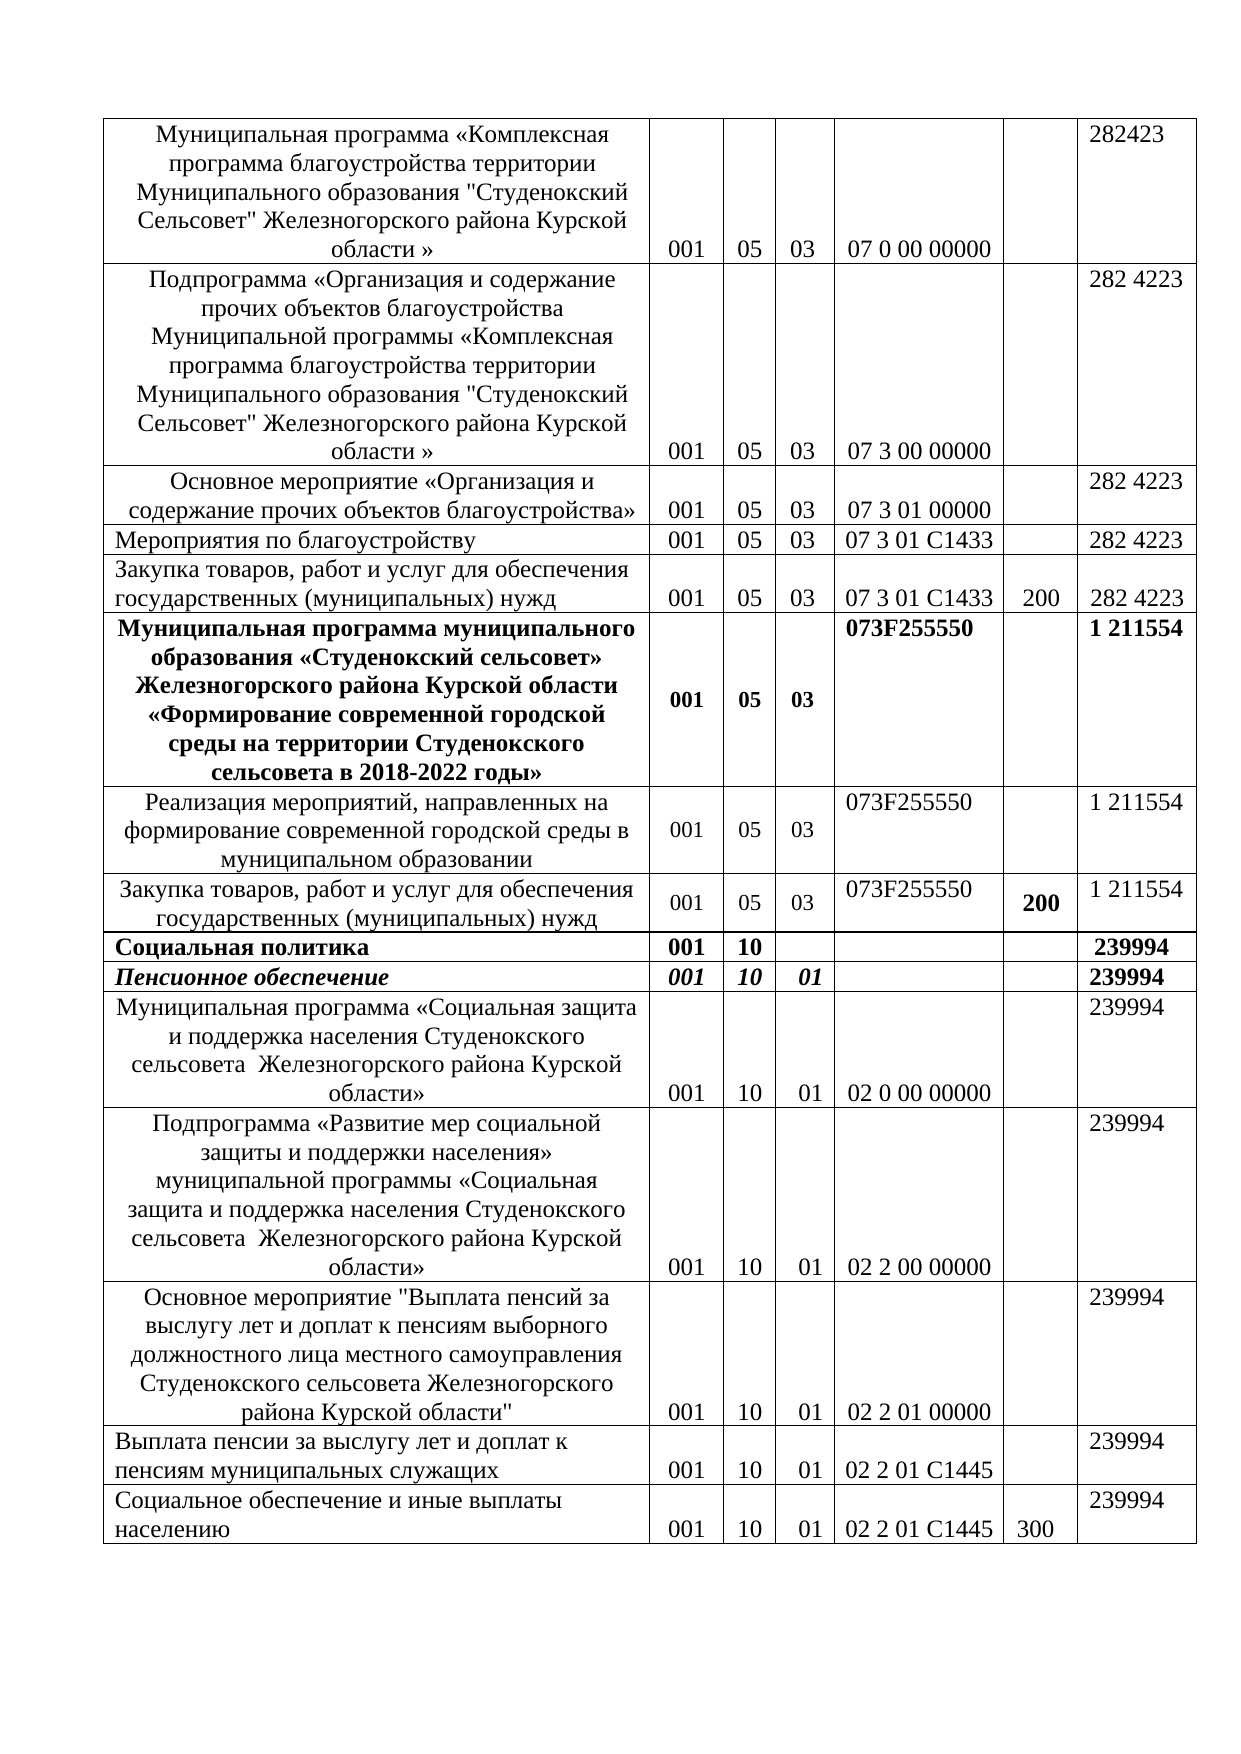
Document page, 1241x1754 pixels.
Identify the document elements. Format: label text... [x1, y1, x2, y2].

table_cell Пенсионное обеспечение [104, 962, 649, 991]
table_cell 05 [724, 787, 775, 873]
table_cell 1 211554 [1078, 787, 1196, 873]
table_cell 073F255550 [835, 874, 1003, 931]
table_cell 239994 [1078, 1108, 1196, 1281]
table_cell 282 4223 [1078, 525, 1196, 553]
table_cell 001 [650, 1485, 723, 1542]
table_cell 07 3 01 С1433 [835, 525, 1003, 553]
table_cell Муниципальная программа муниципального образования «Студенокский сельсовет» Железногорского района Курской области «Формирование современной городской среды на территории Студенокского сельсовета в 2018-2022 годы» [104, 613, 649, 786]
table_cell 02 0 00 00000 [835, 992, 1003, 1107]
table_cell 07 3 00 00000 [835, 264, 1003, 465]
table_cell 10 [724, 1282, 775, 1425]
table_cell 05 [724, 613, 775, 786]
table_cell Закупка товаров, работ и услуг для обеспечения государственных (муниципальных) нужд [104, 874, 649, 931]
table_cell 01 [776, 1426, 834, 1484]
table_cell 239994 [1078, 1426, 1196, 1484]
table_cell 03 [776, 555, 834, 612]
table_cell Выплата пенсии за выслугу лет и доплат к пенсиям муниципальных служащих [104, 1426, 649, 1484]
table_cell 10 [724, 992, 775, 1107]
table_cell 03 [776, 525, 834, 553]
table_cell [776, 933, 834, 961]
table_cell [1004, 1282, 1077, 1425]
table_cell 001 [650, 525, 723, 553]
table_cell [1004, 525, 1077, 553]
table_cell [1004, 1426, 1077, 1484]
table_cell 001 [650, 962, 723, 991]
table_cell 282 4223 [1078, 555, 1196, 612]
table_cell 05 [724, 466, 775, 524]
table_cell 02 2 01 00000 [835, 1282, 1003, 1425]
table_cell 02 2 01 С1445 [835, 1426, 1003, 1484]
table_cell 300 [1004, 1485, 1077, 1542]
table_cell 001 [650, 1426, 723, 1484]
table_cell [1004, 933, 1077, 961]
table_cell 001 [650, 992, 723, 1107]
table_cell 001 [650, 874, 723, 931]
table_cell 07 3 01 00000 [835, 466, 1003, 524]
table_cell [1004, 264, 1077, 465]
table_cell 01 [776, 992, 834, 1107]
table_cell [1004, 119, 1077, 263]
table_cell Реализация мероприятий, направленных на формирование современной городской среды в муниципальном образовании [104, 787, 649, 873]
table_cell [1004, 962, 1077, 991]
table_cell 239994 [1078, 962, 1196, 991]
table_cell Основное мероприятие "Выплата пенсий за выслугу лет и доплат к пенсиям выборного должностного лица местного самоуправления Студенокского сельсовета Железногорского района Курской области" [104, 1282, 649, 1425]
table_cell 239994 [1078, 1282, 1196, 1425]
table_cell 282 4223 [1078, 264, 1196, 465]
table_cell Подпрограмма «Развитие мер социальной защиты и поддержки населения» муниципальной программы «Социальная защита и поддержка населения Студенокского сельсовета Железногорского района Курской области» [104, 1108, 649, 1281]
table_cell 02 2 01 С1445 [835, 1485, 1003, 1542]
table_cell 03 [776, 613, 834, 786]
table_cell 02 2 00 00000 [835, 1108, 1003, 1281]
table_cell Социальное обеспечение и иные выплаты населению [104, 1485, 649, 1542]
table_cell 01 [776, 1282, 834, 1425]
table_cell Мероприятия по благоустройству [104, 525, 649, 553]
table_cell 10 [724, 1485, 775, 1542]
table_cell 001 [650, 1282, 723, 1425]
table_cell 073F255550 [835, 613, 1003, 786]
table_cell 10 [724, 1108, 775, 1281]
table_cell 001 [650, 613, 723, 786]
table_cell 03 [776, 119, 834, 263]
table_cell Социальная политика [104, 933, 649, 961]
table_cell 10 [724, 933, 775, 961]
table_cell [1004, 992, 1077, 1107]
table_cell 001 [650, 119, 723, 263]
table_cell [1004, 1108, 1077, 1281]
table_cell 03 [776, 874, 834, 931]
table_cell 200 [1004, 555, 1077, 612]
table_cell 001 [650, 466, 723, 524]
table_cell 073F255550 [835, 787, 1003, 873]
table_cell 05 [724, 264, 775, 465]
table_cell Основное мероприятие «Организация и содержание прочих объектов благоустройства» [104, 466, 649, 524]
table_cell 001 [650, 1108, 723, 1281]
table_cell Муниципальная программа «Социальная защита и поддержка населения Студенокского сельсовета Железногорского района Курской области» [104, 992, 649, 1107]
table_cell 05 [724, 119, 775, 263]
table_cell 03 [776, 264, 834, 465]
table_cell 10 [724, 962, 775, 991]
table_cell [835, 933, 1003, 961]
table_cell 01 [776, 1108, 834, 1281]
table_cell 001 [650, 264, 723, 465]
table_cell 239994 [1078, 933, 1196, 961]
table_cell 282423 [1078, 119, 1196, 263]
table_cell 239994 [1078, 1485, 1196, 1542]
table_cell 07 3 01 С1433 [835, 555, 1003, 612]
table_cell 05 [724, 525, 775, 553]
table_cell 282 4223 [1078, 466, 1196, 524]
table_cell [1004, 787, 1077, 873]
table_cell 001 [650, 555, 723, 612]
table_cell 03 [776, 466, 834, 524]
table_cell 10 [724, 1426, 775, 1484]
table_cell 001 [650, 787, 723, 873]
table_cell [1004, 613, 1077, 786]
table_cell Подпрограмма «Организация и содержание прочих объектов благоустройства Муниципальной программы «Комплексная программа благоустройства территории Муниципального образования "Студенокский Сельсовет" Железногорского района Курской области » [104, 264, 649, 465]
table_cell 01 [776, 1485, 834, 1542]
table_cell 239994 [1078, 992, 1196, 1107]
table_cell Муниципальная программа «Комплексная программа благоустройства территории Муниципального образования "Студенокский Сельсовет" Железногорского района Курской области » [104, 119, 649, 263]
table_cell 05 [724, 555, 775, 612]
table_cell 200 [1004, 874, 1077, 931]
table_cell 07 0 00 00000 [835, 119, 1003, 263]
table_cell 05 [724, 874, 775, 931]
table_cell 03 [776, 787, 834, 873]
table_cell Закупка товаров, работ и услуг для обеспечения государственных (муниципальных) нужд [104, 555, 649, 612]
table_cell 1 211554 [1078, 613, 1196, 786]
table_cell [835, 962, 1003, 991]
table_cell 01 [776, 962, 834, 991]
table_cell 001 [650, 933, 723, 961]
table_cell 1 211554 [1078, 874, 1196, 931]
table_cell [1004, 466, 1077, 524]
